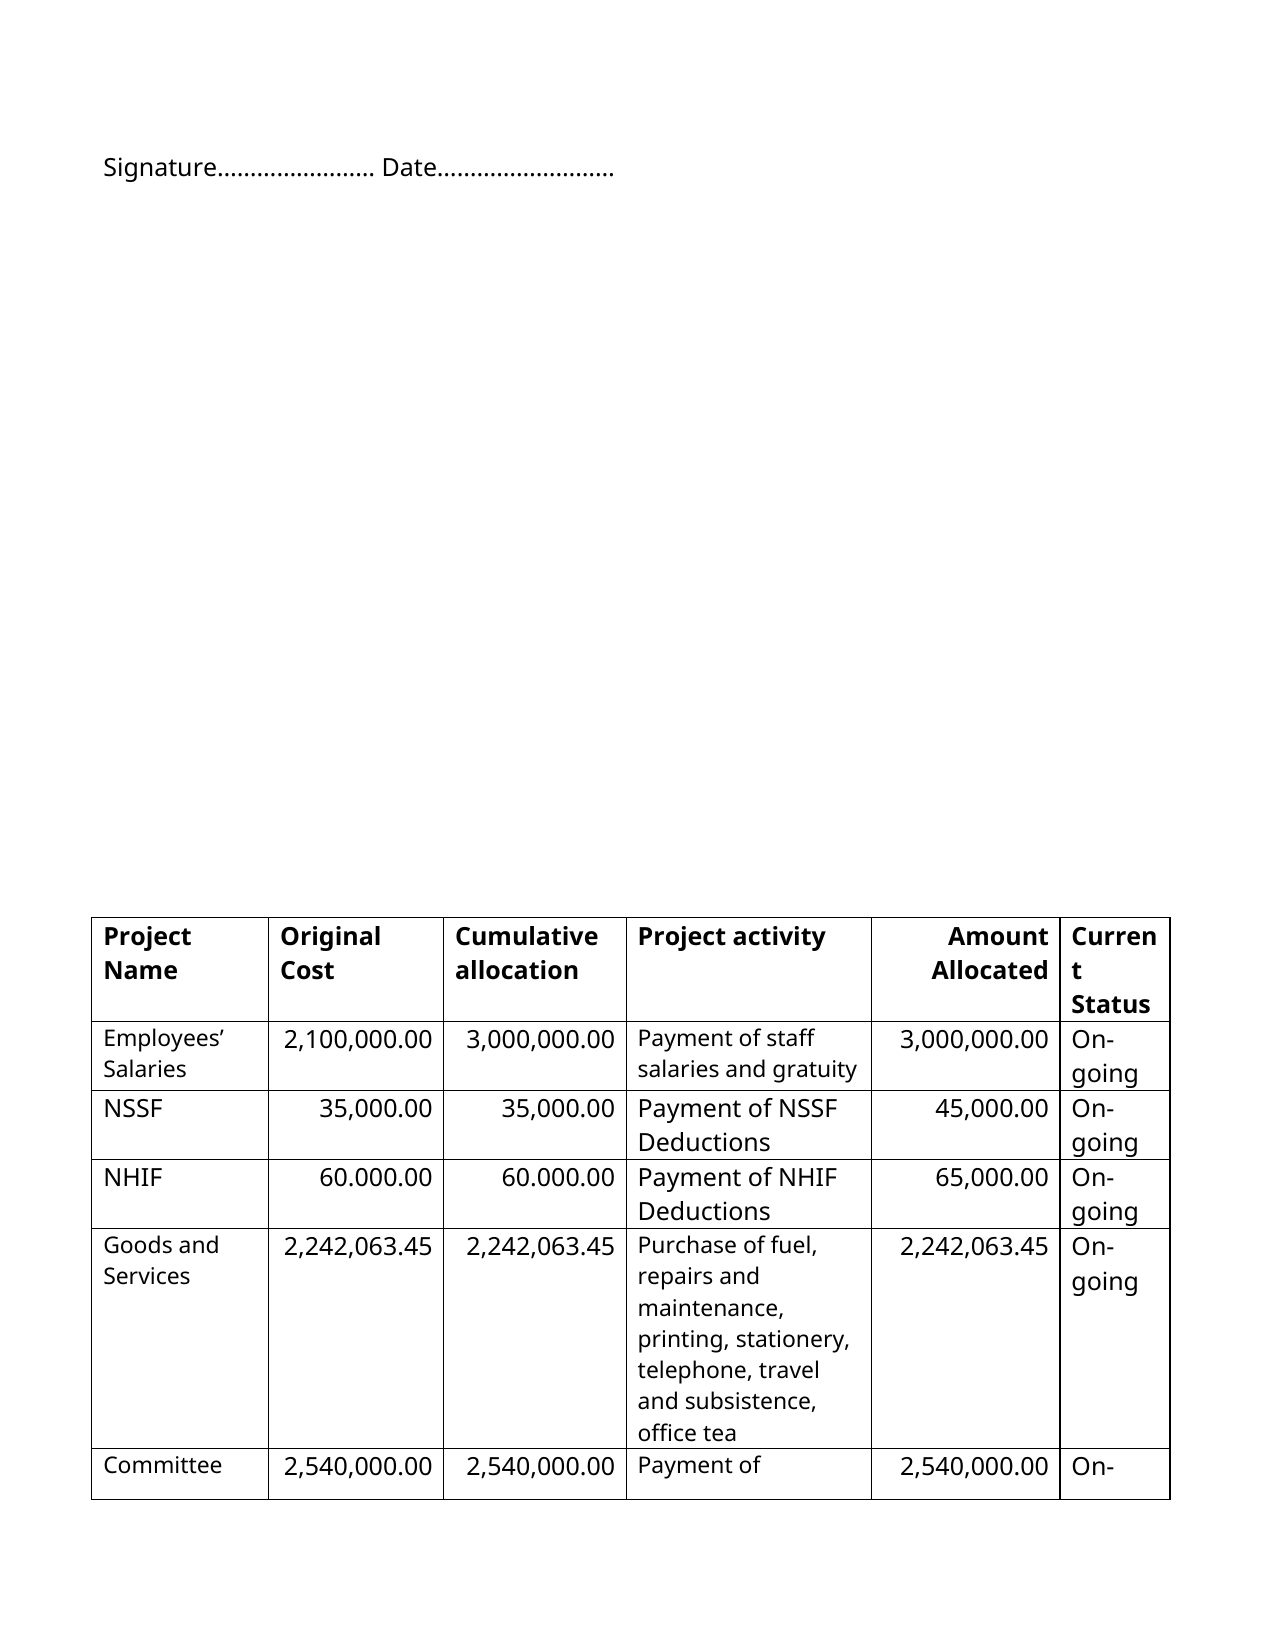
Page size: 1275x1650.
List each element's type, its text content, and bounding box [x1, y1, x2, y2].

table_header Cumulative allocation [444, 918, 626, 1021]
table_header Project activity [627, 918, 871, 1021]
table_cell Payment of staff salaries and gratuity [627, 1022, 871, 1090]
table_cell NHIF [92, 1160, 268, 1228]
table_cell Payment of NHIF Deductions [627, 1160, 871, 1228]
table_cell 2,242,063.45 [269, 1229, 443, 1448]
table_cell 60.000.00 [269, 1160, 443, 1228]
table_cell 65,000.00 [872, 1160, 1059, 1228]
table_cell Committee Expenses [92, 1449, 268, 1499]
table_cell 2,242,063.45 [872, 1229, 1059, 1448]
table_cell 60.000.00 [444, 1160, 626, 1228]
table_header Amount Allocated [872, 918, 1059, 1021]
table_cell On-going [1061, 1229, 1169, 1448]
table_header Original Cost [269, 918, 443, 1021]
table_cell On-going [1061, 1022, 1169, 1090]
table_cell On-going [1061, 1160, 1169, 1228]
table_cell 2,540,000.00 [444, 1449, 626, 1499]
table_cell 2,242,063.45 [444, 1229, 626, 1448]
text Signature…………………… Date……………………… [103, 150, 1181, 184]
table_cell 3,000,000.00 [444, 1022, 626, 1090]
table_cell 2,540,000.00 [269, 1449, 443, 1499]
table_cell Goods and Services [92, 1229, 268, 1448]
table_cell 2,540,000.00 [872, 1449, 1059, 1499]
table_cell 3,000,000.00 [872, 1022, 1059, 1090]
table_header Current Status [1061, 918, 1169, 1021]
table_header Project Name [92, 918, 268, 1021]
table_cell 35,000.00 [269, 1091, 443, 1159]
table_cell 2,100,000.00 [269, 1022, 443, 1090]
table_cell 35,000.00 [444, 1091, 626, 1159]
table_cell On-going [1061, 1091, 1169, 1159]
table_cell Employees’ Salaries [92, 1022, 268, 1090]
table_cell NSSF [92, 1091, 268, 1159]
table_cell 45,000.00 [872, 1091, 1059, 1159]
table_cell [627, 1449, 871, 1499]
table_cell Payment of NSSF Deductions [627, 1091, 871, 1159]
table_cell Purchase of fuel, repairs and maintenance, printing, stationery, telephone, travel and subsistence, office tea [627, 1229, 871, 1448]
table_cell On-going [1061, 1449, 1169, 1499]
